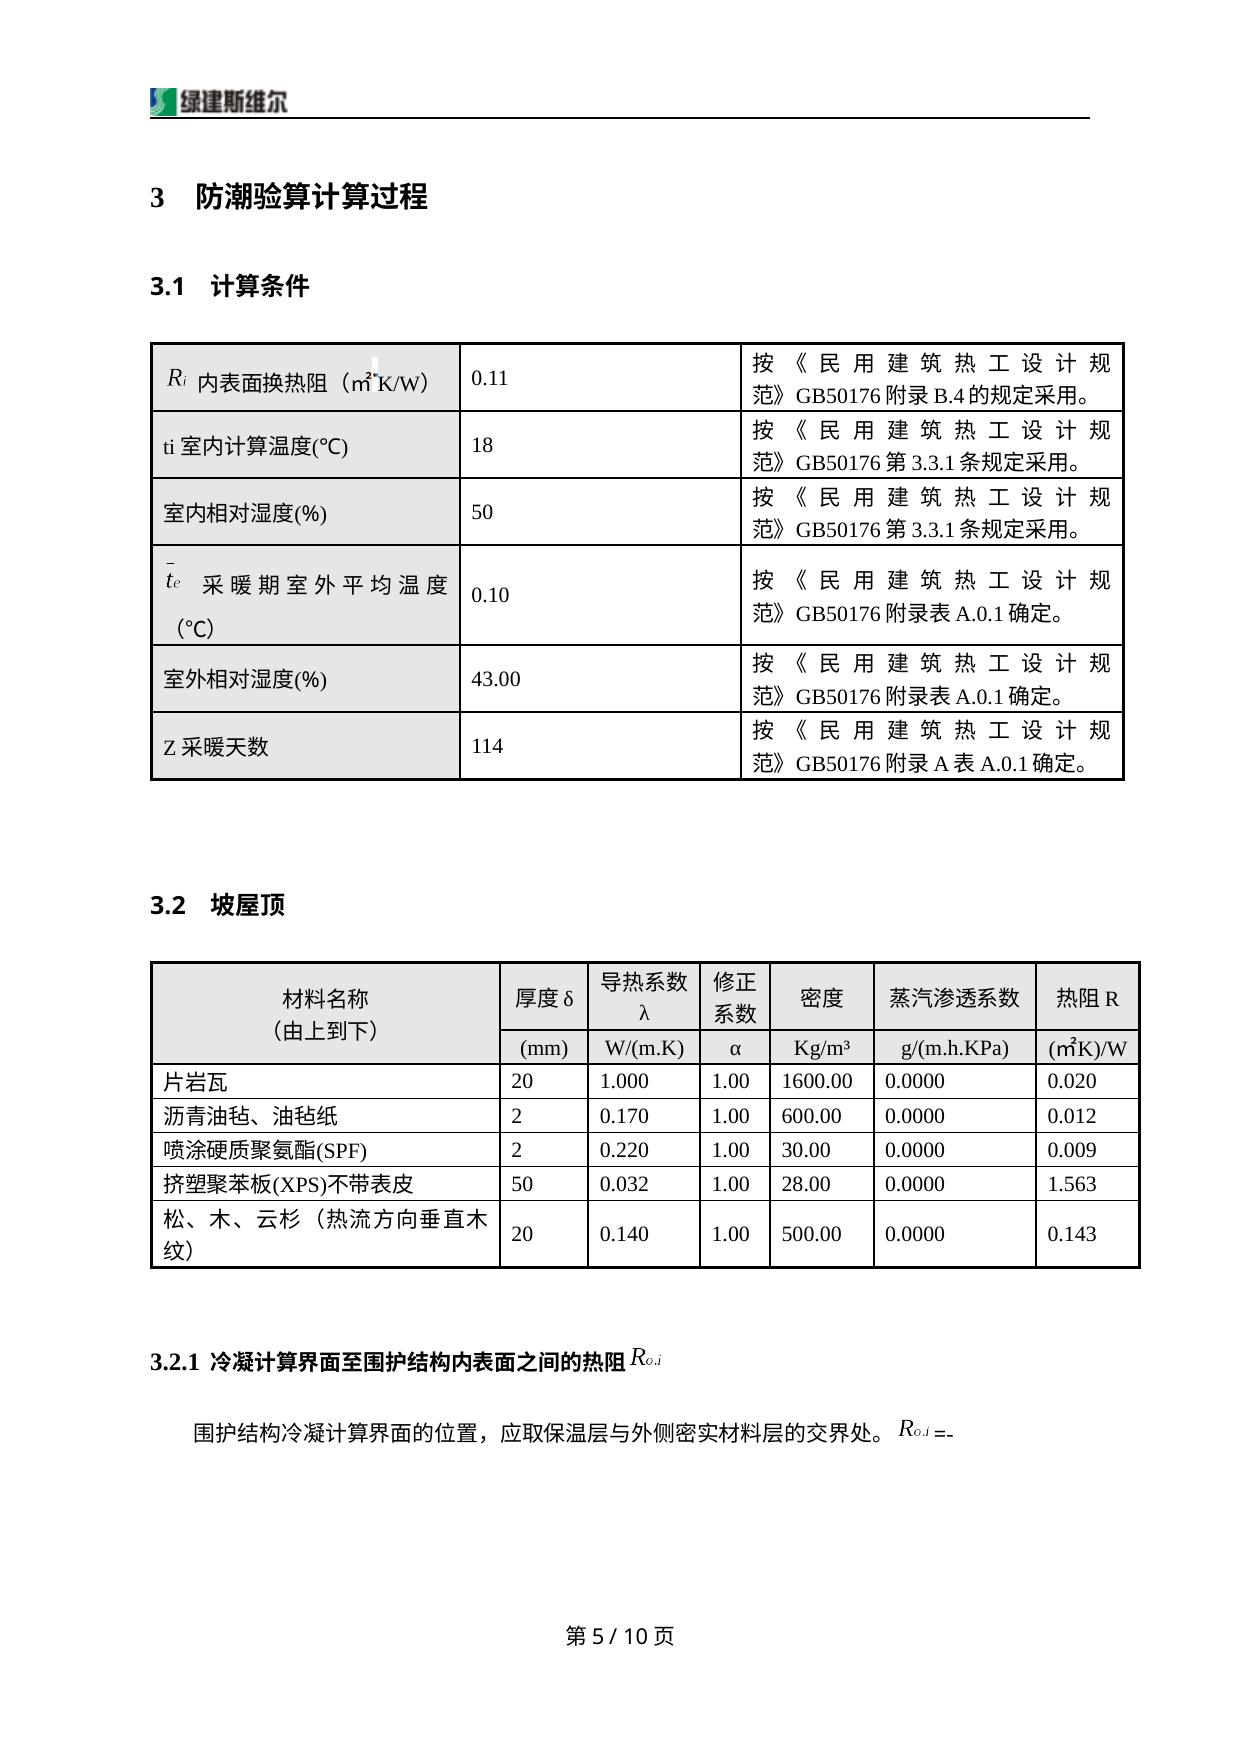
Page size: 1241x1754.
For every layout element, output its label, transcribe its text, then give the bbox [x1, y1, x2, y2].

table_header 内表面换热阻（㎡K/W） [153, 345, 459, 410]
table_header 修正系数 [701, 964, 769, 1029]
table_cell 0.170 [589, 1099, 699, 1131]
picture [150, 88, 291, 116]
table_cell α [701, 1031, 769, 1063]
table_cell 室内相对湿度(%) [153, 479, 459, 544]
table_cell 28.00 [771, 1167, 873, 1199]
table_cell ti 室内计算温度(℃) [153, 412, 459, 477]
table_cell 0.020 [1037, 1065, 1138, 1097]
table_cell 30.00 [771, 1133, 873, 1166]
table_cell 1.00 [701, 1133, 769, 1166]
table_cell 1.00 [701, 1099, 769, 1131]
table_header 蒸汽渗透系数 [875, 964, 1035, 1029]
table_header 密度 [771, 964, 873, 1029]
table_cell 114 [461, 713, 740, 778]
table_cell g/(m.h.KPa) [875, 1031, 1035, 1063]
table_cell 2 [501, 1133, 587, 1166]
table_header 热阻R [1037, 964, 1138, 1029]
table_cell 0.140 [589, 1201, 699, 1266]
table_cell 0.220 [589, 1133, 699, 1166]
subtitle 防潮验算计算过程 [150, 162, 1090, 227]
table_cell 43.00 [461, 646, 740, 711]
table_cell 1600.00 [771, 1065, 873, 1097]
table_cell 500.00 [771, 1201, 873, 1266]
table_cell 喷涂硬质聚氨酯(SPF) [153, 1133, 499, 1166]
table_cell 松、木、云杉（热流方向垂直木纹） [153, 1201, 499, 1266]
subtitle 坡屋顶 [150, 871, 1090, 936]
table_header 导热系数λ [589, 964, 699, 1029]
table_cell 室外相对湿度(%) [153, 646, 459, 711]
table_cell 600.00 [771, 1099, 873, 1131]
table_cell 按《民用建筑热工设计规范》GB50176附录表A.0.1确定。 [742, 546, 1122, 644]
list 围护结构冷凝计算界面的位置，应取保温层与外侧密实材料层的交界处。=- [150, 1398, 1090, 1463]
table_cell Z 采暖天数 [153, 713, 459, 778]
table_cell 18 [461, 412, 740, 477]
table_cell Kg/m³ [771, 1031, 873, 1063]
table_cell 50 [501, 1167, 587, 1199]
picture [372, 357, 378, 392]
table_cell 沥青油毡、油毡纸 [153, 1099, 499, 1131]
subtitle 冷凝计算界面至围护结构内表面之间的热阻 [150, 1327, 1090, 1392]
table_cell 片岩瓦 [153, 1065, 499, 1097]
table_cell 0.0000 [875, 1065, 1035, 1097]
table_cell 0.0000 [875, 1167, 1035, 1199]
table_cell 0.10 [461, 546, 740, 644]
table_cell 0.0000 [875, 1133, 1035, 1166]
table_cell 按《民用建筑热工设计规范》GB50176附录表A.0.1确定。 [742, 646, 1122, 711]
table_cell 1.563 [1037, 1167, 1138, 1199]
table_cell 0.0000 [875, 1099, 1035, 1131]
table_cell 1.00 [701, 1065, 769, 1097]
table_header 厚度δ [501, 964, 587, 1029]
table_cell 挤塑聚苯板(XPS)不带表皮 [153, 1167, 499, 1199]
table_cell 1.00 [701, 1167, 769, 1199]
table_cell (㎡K)/W [1037, 1031, 1138, 1063]
table_cell 20 [501, 1065, 587, 1097]
table_cell (mm) [501, 1031, 587, 1063]
table_cell 2 [501, 1099, 587, 1131]
table_cell 按《民用建筑热工设计规范》GB50176第3.3.1条规定采用。 [742, 412, 1122, 477]
table_cell 0.009 [1037, 1133, 1138, 1166]
table_cell 1.000 [589, 1065, 699, 1097]
table_cell 0.0000 [875, 1201, 1035, 1266]
table_cell 50 [461, 479, 740, 544]
table_cell 1.00 [701, 1201, 769, 1266]
table_cell 20 [501, 1201, 587, 1266]
table_header 按《民用建筑热工设计规范》GB50176附录B.4的规定采用。 [742, 345, 1122, 410]
table_cell 0.012 [1037, 1099, 1138, 1131]
table_cell W/(m.K) [589, 1031, 699, 1063]
table_cell 0.032 [589, 1167, 699, 1199]
table_cell 采暖期室外平均温度（℃） [153, 546, 459, 644]
table_header 0.11 [461, 345, 740, 410]
subtitle 计算条件 [150, 252, 1090, 317]
table_cell 按《民用建筑热工设计规范》GB50176附录A表A.0.1确定。 [742, 713, 1122, 778]
table_header 材料名称 （由上到下） [153, 964, 499, 1063]
table_cell 0.143 [1037, 1201, 1138, 1266]
table_cell 按《民用建筑热工设计规范》GB50176第3.3.1条规定采用。 [742, 479, 1122, 544]
